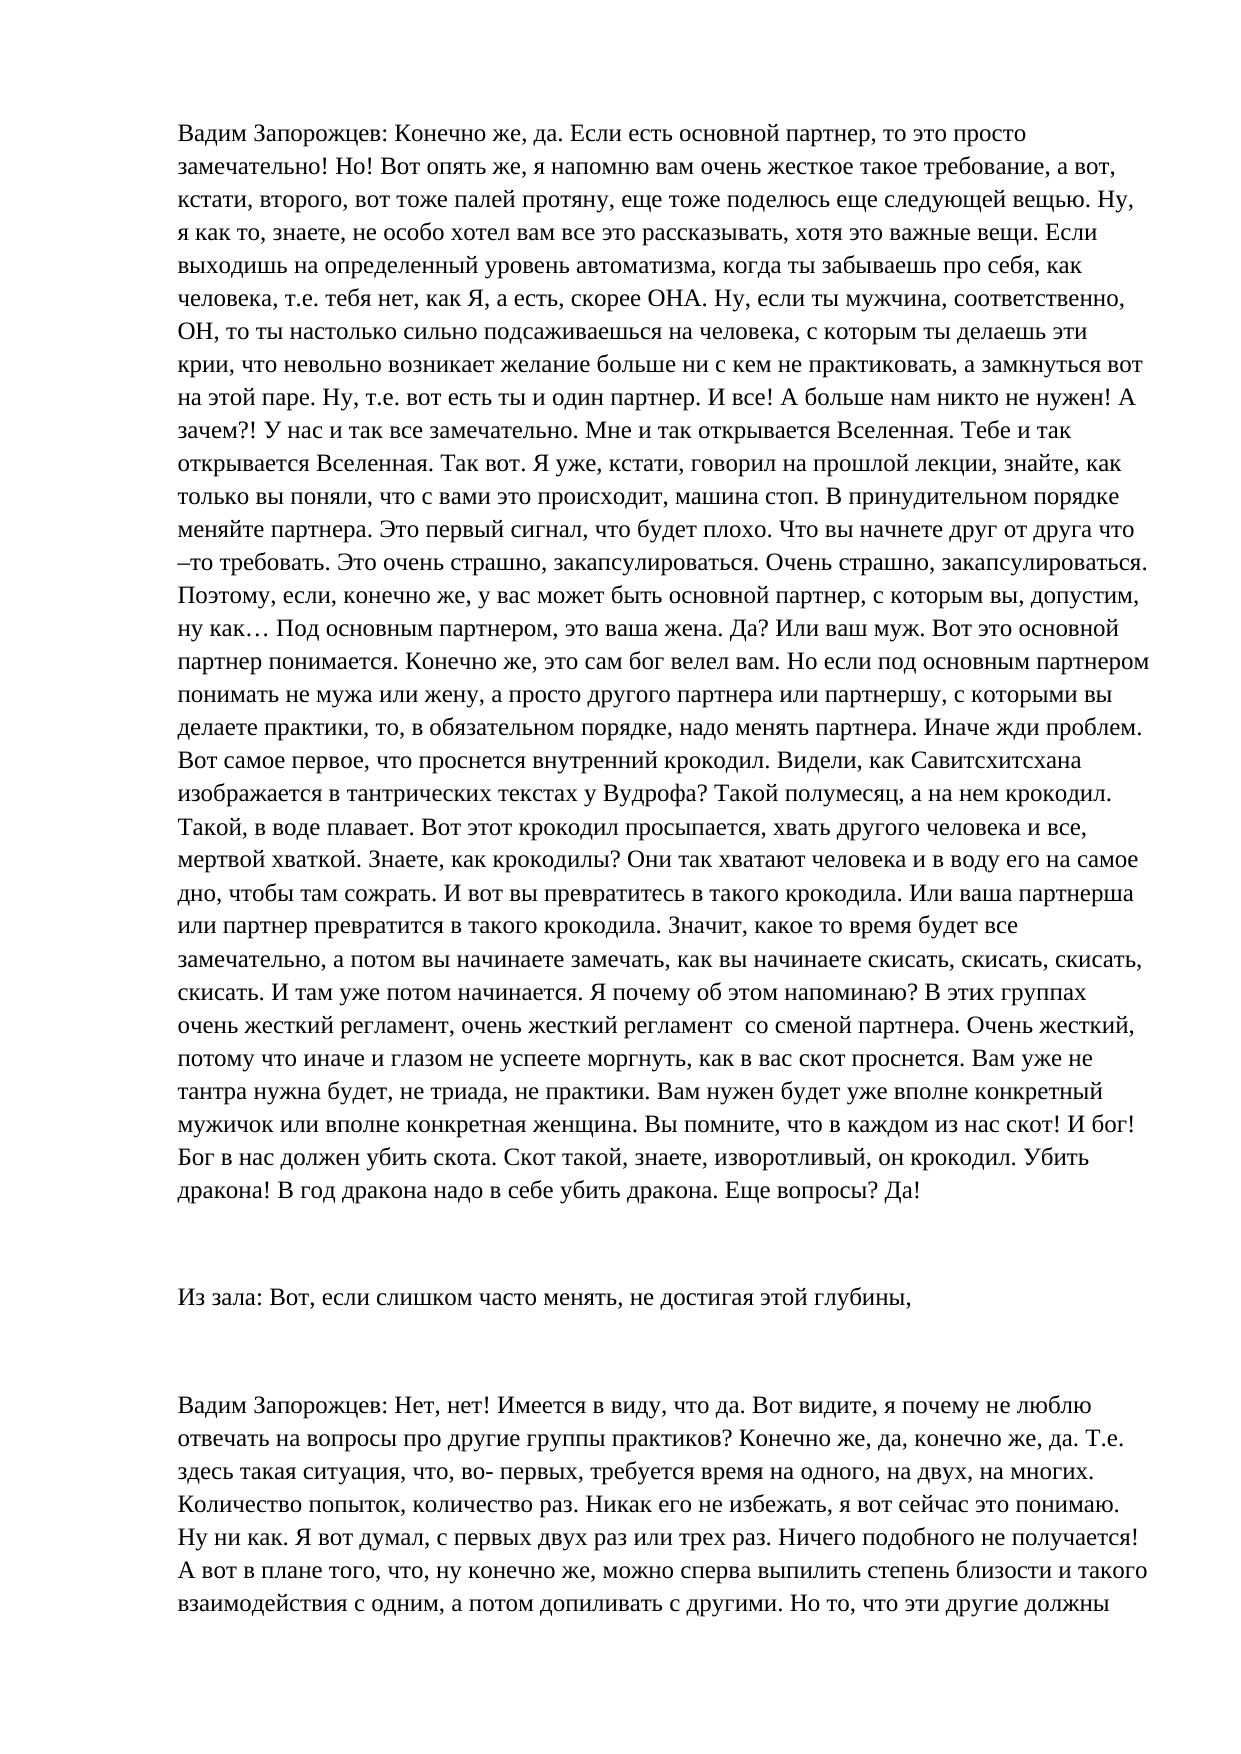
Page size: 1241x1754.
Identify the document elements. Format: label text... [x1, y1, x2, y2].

text Из зала: Вот, если слишком часто менять, не достигая этой глубины, [177, 1282, 1152, 1311]
text Вадим Запорожцев: Конечно же, да. Если есть основной партнер, то это просто замечательно! Но! Вот опять же, я напомню вам очень жесткое такое требование, а вот, кстати, второго, вот тоже палей протяну, еще тоже поделюсь еще следующей вещью. Ну, я как то, знаете, не особо хотел вам все это рассказывать, хотя это важные вещи. Если выходишь на определенный уровень автоматизма, когда ты забываешь про себя, как человека, т.е. тебя нет, как Я, а есть, скорее ОНА. Ну, если ты мужчина, соответственно, ОН, то ты настолько сильно подсаживаешься на человека, с которым ты делаешь эти крии, что невольно возникает желание больше ни с кем не практиковать, а замкнуться вот на этой паре. Ну, т.е. вот есть ты и один партнер. И все! А больше нам никто не нужен! А зачем?! У нас и так все замечательно. Мне и так открывается Вселенная. Тебе и так открывается Вселенная. Так вот. Я уже, кстати, говорил на прошлой лекции, знайте, как только вы поняли, что с вами это происходит, машина стоп. В принудительном порядке меняйте партнера. Это первый сигнал, что будет плохо. Что вы начнете друг от друга что –то требовать. Это очень страшно, закапсулироваться. Очень страшно, закапсулироваться. Поэтому, если, конечно же, у вас может быть основной партнер, с которым вы, допустим, ну как… Под основным партнером, это ваша жена. Да? Или ваш муж. Вот это основной партнер понимается. Конечно же, это сам бог велел вам. Но если под основным партнером понимать не мужа или жену, а просто другого партнера или партнершу, с которыми вы делаете практики, то, в обязательном порядке, надо менять партнера. Иначе жди проблем. Вот самое первое, что проснется внутренний крокодил. Видели, как Савитсхитсхана изображается в тантрических текстах у Вудрофа? Такой полумесяц, а на нем крокодил. Такой, в воде плавает. Вот этот крокодил просыпается, хвать другого человека и все, мертвой хваткой. Знаете, как крокодилы? Они так хватают человека и в воду его на самое дно, чтобы там сожрать. И вот вы превратитесь в такого крокодила. Или ваша партнерша или партнер превратится в такого крокодила. Значит, какое то время будет все замечательно, а потом вы начинаете замечать, как вы начинаете скисать, скисать, скисать, скисать. И там уже потом начинается. Я почему об этом напоминаю? В этих группах очень жесткий регламент, очень жесткий регламент со сменой партнера. Очень жесткий, потому что иначе и глазом не успеете моргнуть, как в вас скот проснется. Вам уже не тантра нужна будет, не триада, не практики. Вам нужен будет уже вполне конкретный мужичок или вполне конкретная женщина. Вы помните, что в каждом из нас скот! И бог! Бог в нас должен убить скота. Скот такой, знаете, изворотливый, он крокодил. Убить дракона! В год дракона надо в себе убить дракона. Еще вопросы? Да! [177, 118, 1152, 1203]
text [177, 1390, 1152, 1617]
